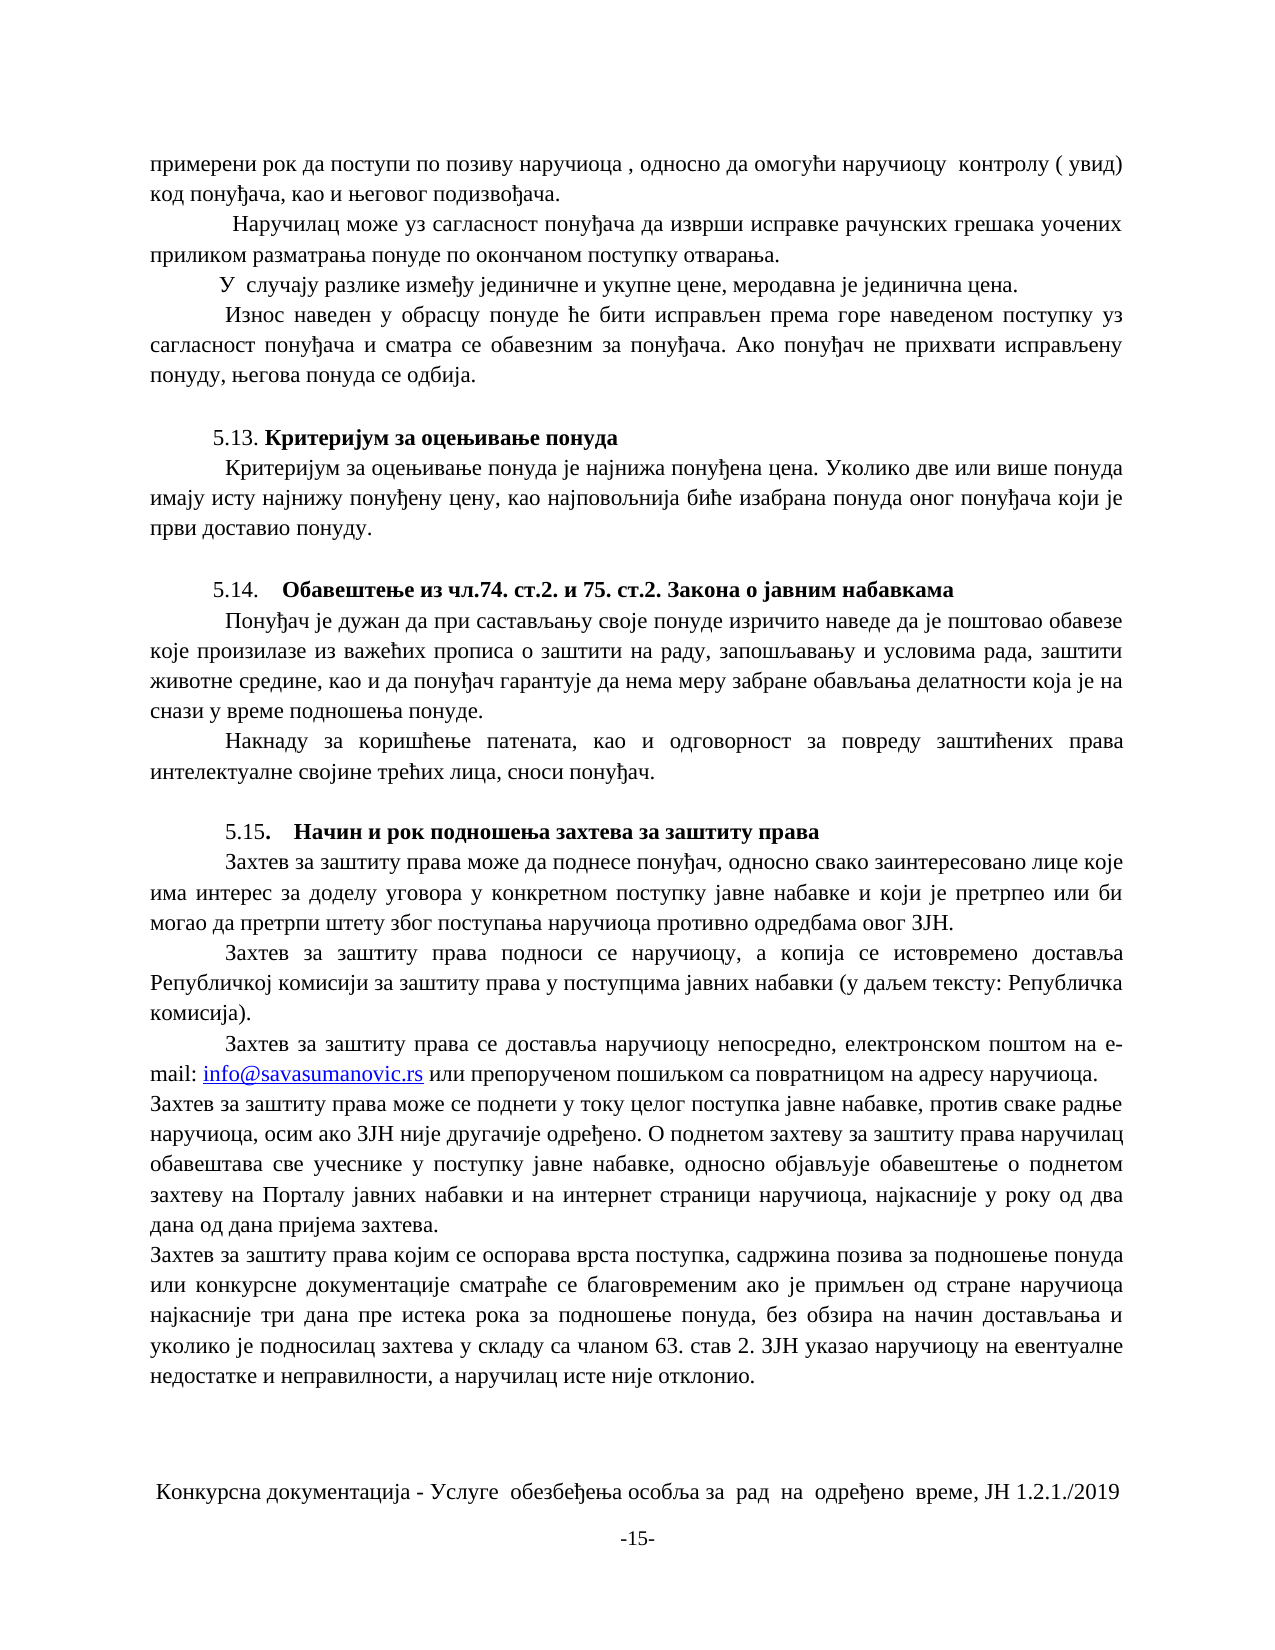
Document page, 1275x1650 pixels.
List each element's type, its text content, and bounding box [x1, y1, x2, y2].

text Захтев за заштиту права подноси се наручиоцу, а копија се истовремено доставља Републичкој комисији за заштиту права у поступцима јавних набавки (у даљем тексту: Републичка комисија). [150, 939, 1125, 1026]
text Понуђач је дужан да при састављању своје понуде изричито наведе да је поштовао обавезе које произилазе из важећих прописа о заштити на раду, запошљавању и условима рада, заштити животне средине, као и да понуђач гарантује да нема меру забране обављања делатности која је на снази у време подношења понуде. [150, 607, 1125, 724]
text 5.15. Начин и рок подношења захтева за заштиту права [225, 818, 1125, 844]
text Накнаду за коришћење патената, као и одговорност за повреду заштићених права интелектуалне својине трећих лица, сноси понуђач. [150, 728, 1125, 784]
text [150, 150, 1125, 207]
text Захтев за заштиту права може се поднети у току целог поступка јавне набавке, против сваке радње наручиоца, осим ако ЗЈН није другачије одређено. О поднетом захтеву за заштиту права наручилац обавештава све учеснике у поступку јавне набавке, односно објављује обавештење о поднетом захтеву на Порталу јавних набавки и на интернет страници наручиоца, најкасније у року од два дана од дана пријема захтева. [150, 1090, 1125, 1237]
text Критеријум за оцењивање понуда је најнижа понуђена цена. Уколико две или више понуда имају исту најнижу понуђену цену, као најповољнија биће изабрана понуда оног понуђача који је први доставио понуду. [150, 454, 1125, 541]
text Захтев за заштиту права којим се оспорава врста поступка, садржина позива за подношење понуда или конкурсне документације сматраће се благовременим ако је примљен од стране наручиоца најкасније три дана пре истека рока за подношење понуда, без обзира на начин достављања и уколико је подносилац захтева у складу са чланом 63. став 2. ЗЈН указао наручиоцу на евентуалне недостатке и неправилности, а наручилац исте није отклонио. [150, 1241, 1125, 1388]
text Наручилац може уз сагласност понуђача да изврши исправке рачунских грешака уочених приликом разматрања понуде по окончаном поступку отварања. [150, 210, 1125, 267]
text У случају разлике између јединичне и укупне цене, меродавна је јединична цена. [150, 271, 1125, 297]
text Захтев за заштиту права се доставља наручиоцу непосредно, електронском поштом на e-mail: info@savasumanovic.rs или препорученом пошиљком са повратницом на адресу наручиоца. [150, 1030, 1125, 1086]
text 5.14. Обавештење из чл.74. ст.2. и 75. ст.2. Закона о јавним набавкама [150, 577, 1125, 603]
text 5.13. Критеријум за оцењивање понуда [150, 424, 1125, 450]
text Захтев за заштиту права може да поднесе понуђач, односно свако заинтересовано лице које има интерес за доделу уговора у конкретном поступку јавне набавке и који је претрпео или би могао да претрпи штету због поступања наручиоца противно одредбама овог ЗЈН. [150, 848, 1125, 935]
text Износ наведен у обрасцу понуде ће бити исправљен према горе наведеном поступку уз сагласност понуђача и сматра се обавезним за понуђача. Ако понуђач не прихвати исправљену понуду, његова понуда се одбија. [150, 301, 1125, 388]
